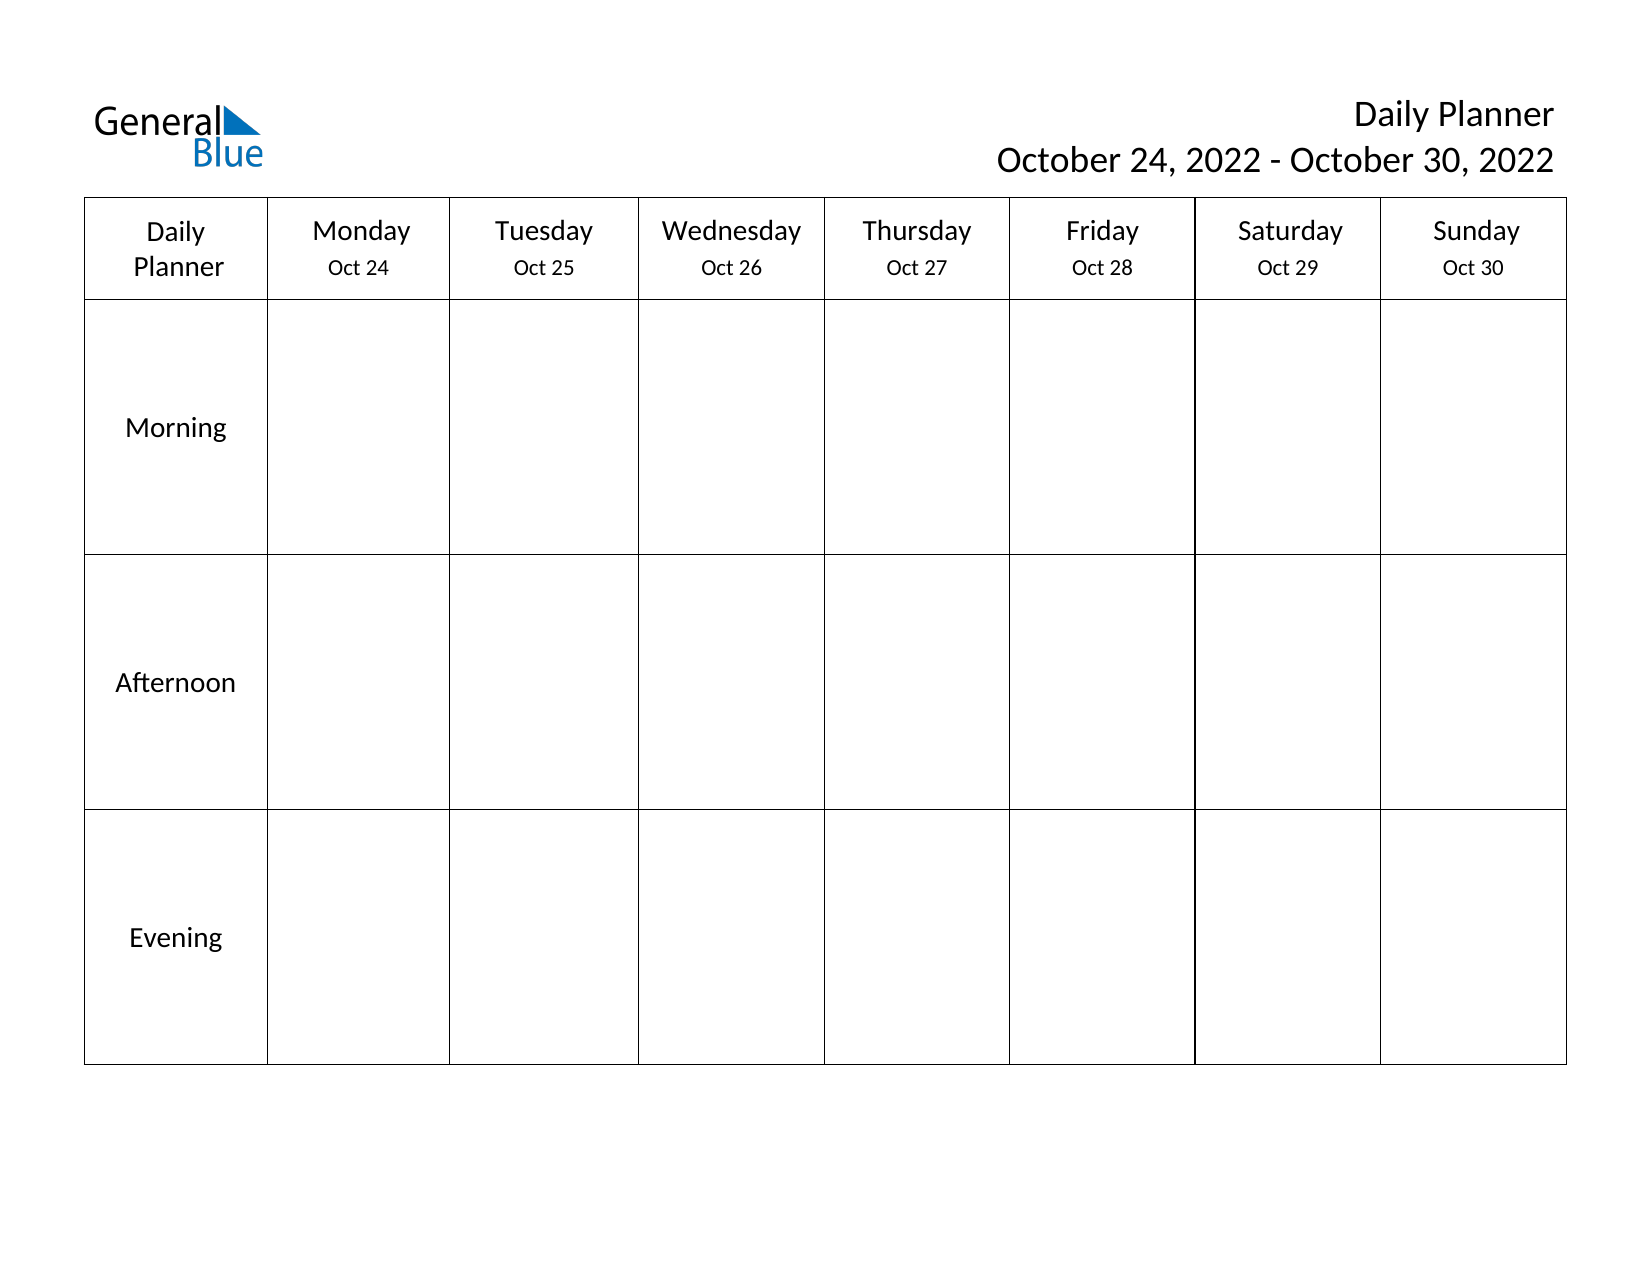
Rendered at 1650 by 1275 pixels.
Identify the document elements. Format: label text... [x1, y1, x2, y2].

picture [95, 105, 263, 167]
table_cell Afternoon [85, 555, 267, 809]
table_cell Thursday Oct 27 [825, 198, 1009, 299]
table_cell [1196, 810, 1380, 1064]
table_cell [639, 810, 824, 1064]
table_cell [825, 300, 1009, 554]
table_cell Sunday Oct 30 [1381, 198, 1566, 299]
table_cell [450, 300, 638, 554]
table_cell [1381, 300, 1566, 554]
table_cell [268, 810, 449, 1064]
table_cell Friday Oct 28 [1010, 198, 1194, 299]
table_cell [639, 300, 824, 554]
table_cell Monday Oct 24 [268, 198, 449, 299]
table_header Daily Planner October 24, 2022 - October 30, 2022 [449, 75, 1566, 197]
table_header [84, 75, 449, 197]
table_cell [639, 555, 824, 809]
table_cell [1010, 300, 1194, 554]
table_cell [1196, 555, 1380, 809]
table_cell [450, 555, 638, 809]
table_cell Tuesday Oct 25 [450, 198, 638, 299]
table_cell Saturday Oct 29 [1196, 198, 1380, 299]
table_cell [825, 555, 1009, 809]
table_cell [268, 300, 449, 554]
table_cell [268, 555, 449, 809]
table_cell [1381, 810, 1566, 1064]
table_cell [1010, 555, 1194, 809]
table_cell [450, 810, 638, 1064]
table_cell [825, 810, 1009, 1064]
table_cell [1010, 810, 1194, 1064]
table_cell Daily Planner [85, 198, 267, 299]
table_cell Morning [85, 300, 267, 554]
table_cell [1381, 555, 1566, 809]
table_cell Wednesday Oct 26 [639, 198, 824, 299]
table_cell [1196, 300, 1380, 554]
table_cell Evening [85, 810, 267, 1064]
